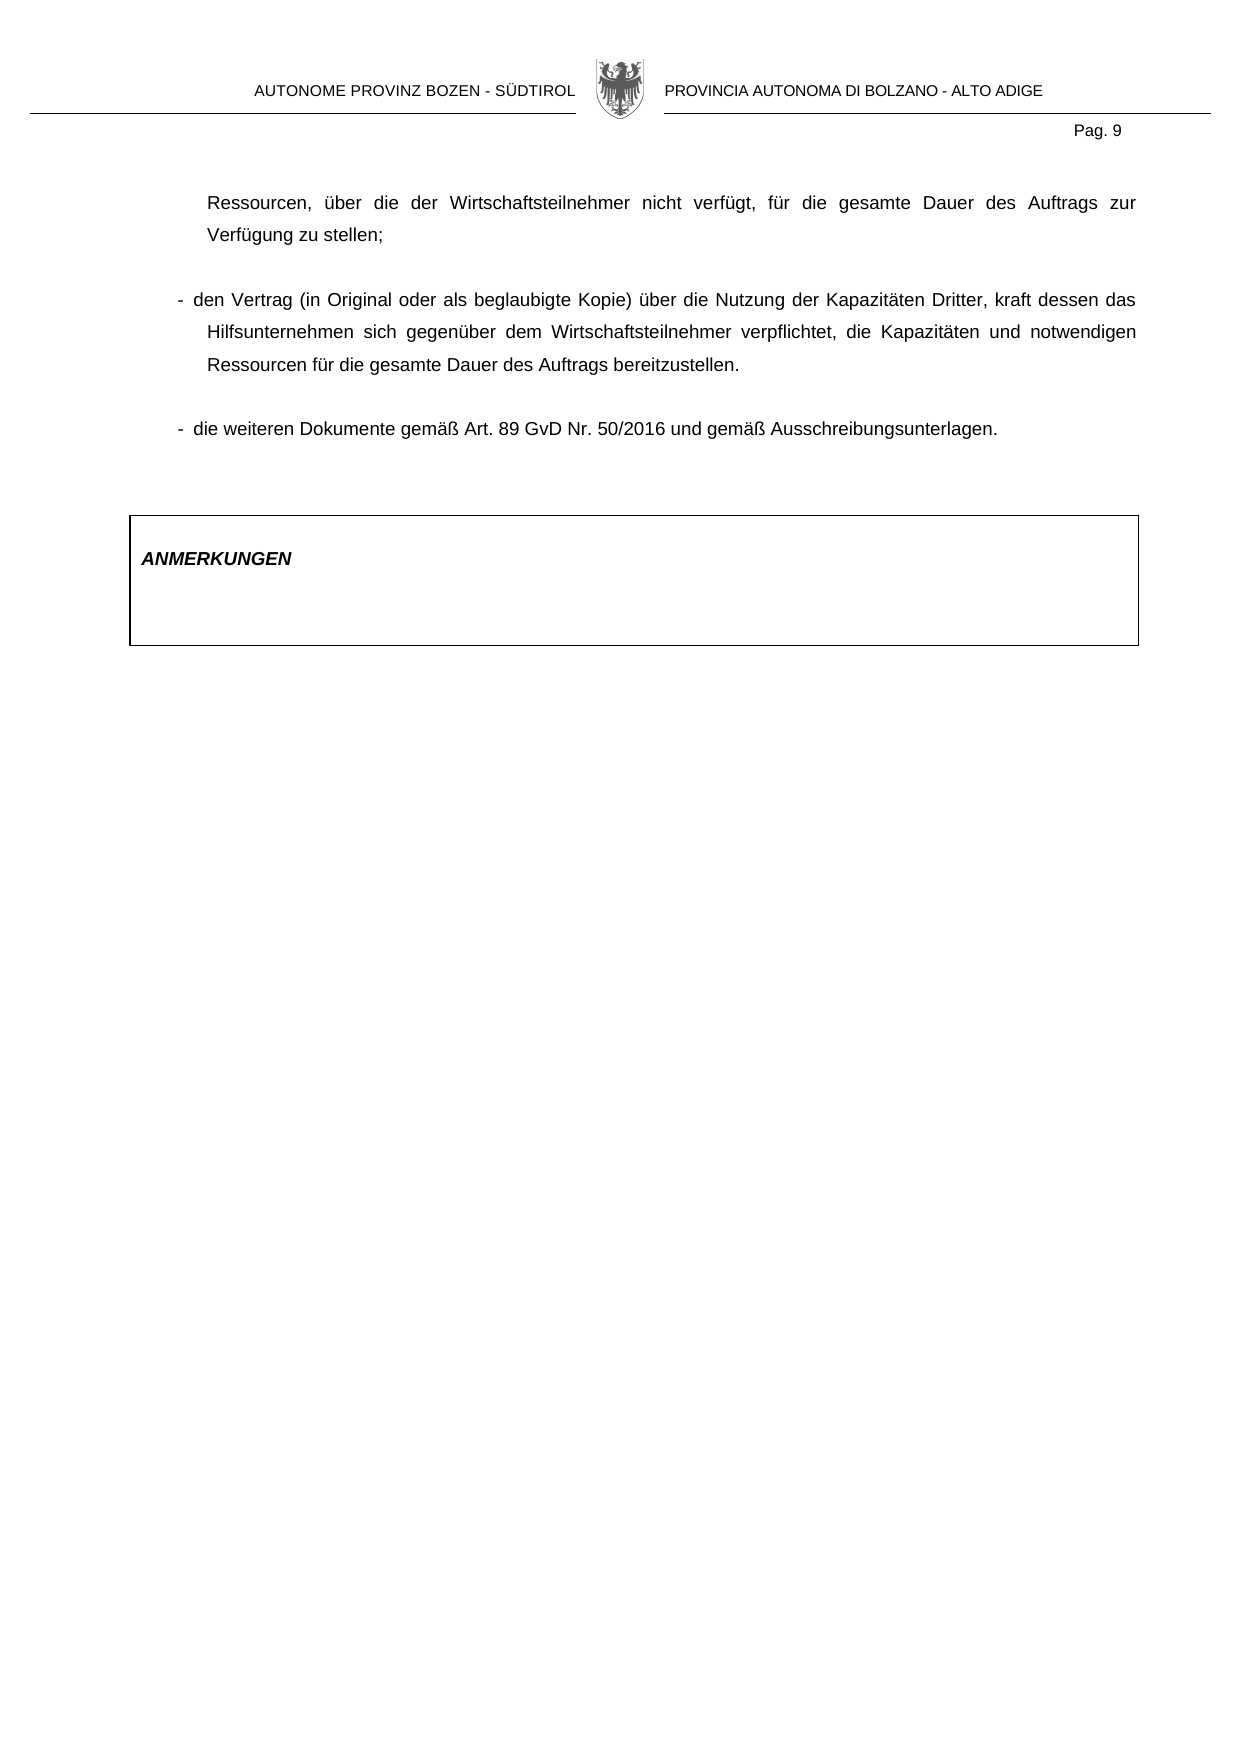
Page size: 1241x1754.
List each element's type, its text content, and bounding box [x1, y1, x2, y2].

list den Vertrag (in Original oder als beglaubigte Kopie) über die Nutzung der Kapazitäten Dritter, kraft dessen das Hilfsunternehmen sich gegenüber dem Wirtschaftsteilnehmer verpflichtet, die Kapazitäten und notwendigen Ressourcen für die gesamte Dauer des Auftrags bereitzustellen. [177, 289, 1137, 375]
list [177, 192, 1137, 246]
table_header ANMERKUNGEN [131, 516, 1138, 645]
picture [596, 59, 644, 119]
list die weiteren Dokumente gemäß Art. 89 GvD Nr. 50/2016 und gemäß Ausschreibungsunterlagen. [177, 418, 1137, 439]
